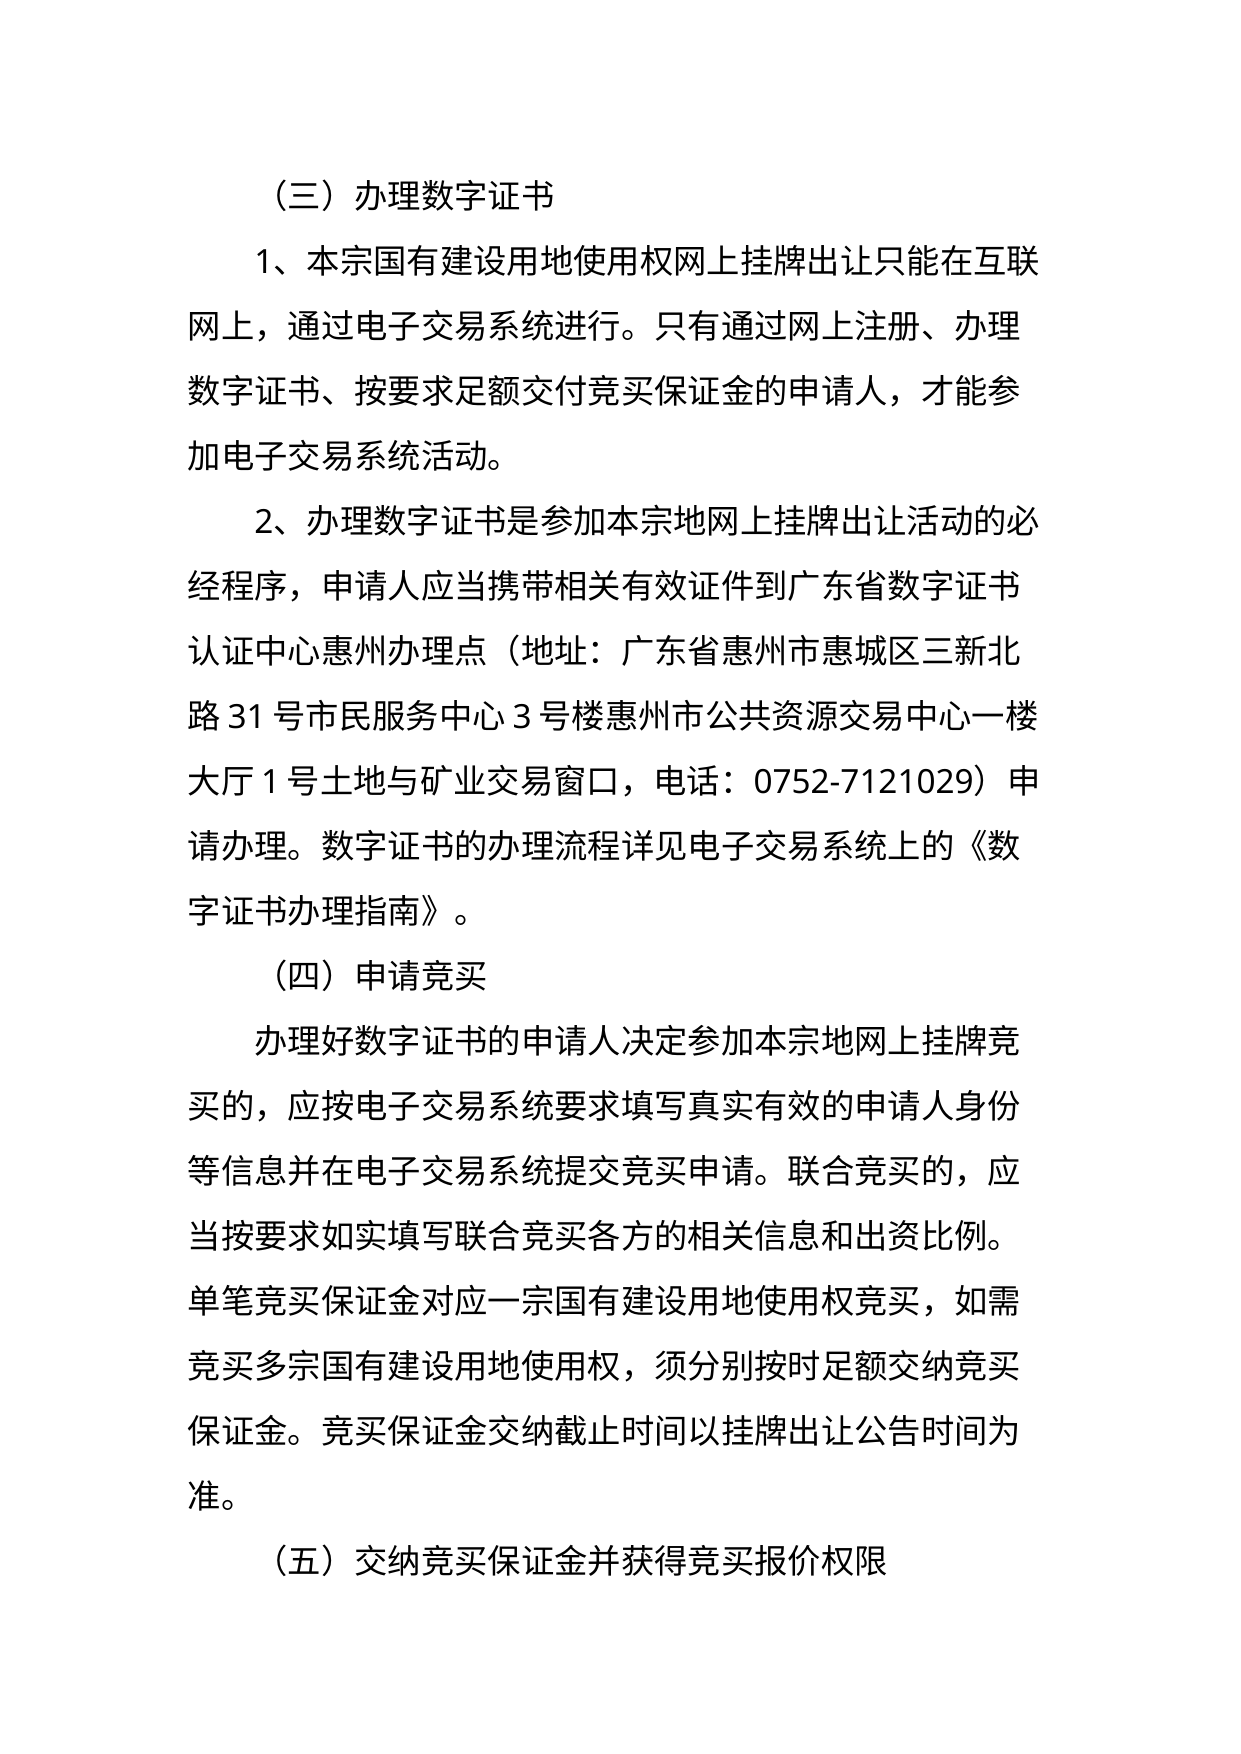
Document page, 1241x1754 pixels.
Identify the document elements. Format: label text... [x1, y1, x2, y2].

text （五）交纳竞买保证金并获得竞买报价权限 [187, 1527, 1053, 1592]
text 办理好数字证书的申请人决定参加本宗地网上挂牌竞买的，应按电子交易系统要求填写真实有效的申请人身份等信息并在电子交易系统提交竞买申请。联合竞买的，应当按要求如实填写联合竞买各方的相关信息和出资比例。单笔竞买保证金对应一宗国有建设用地使用权竞买，如需竞买多宗国有建设用地使用权，须分别按时足额交纳竞买保证金。竞买保证金交纳截止时间以挂牌出让公告时间为准。 [187, 1007, 1053, 1527]
text 1、本宗国有建设用地使用权网上挂牌出让只能在互联网上，通过电子交易系统进行。只有通过网上注册、办理数字证书、按要求足额交付竞买保证金的申请人，才能参加电子交易系统活动。 [187, 227, 1053, 487]
text （三）办理数字证书 [187, 162, 1053, 227]
text 2、办理数字证书是参加本宗地网上挂牌出让活动的必经程序，申请人应当携带相关有效证件到广东省数字证书认证中心惠州办理点（地址：广东省惠州市惠城区三新北路31号市民服务中心3号楼惠州市公共资源交易中心一楼大厅1号土地与矿业交易窗口，电话：0752-7121029）申请办理。数字证书的办理流程详见电子交易系统上的《数字证书办理指南》。 [187, 487, 1053, 942]
text （四）申请竞买 [187, 942, 1053, 1007]
